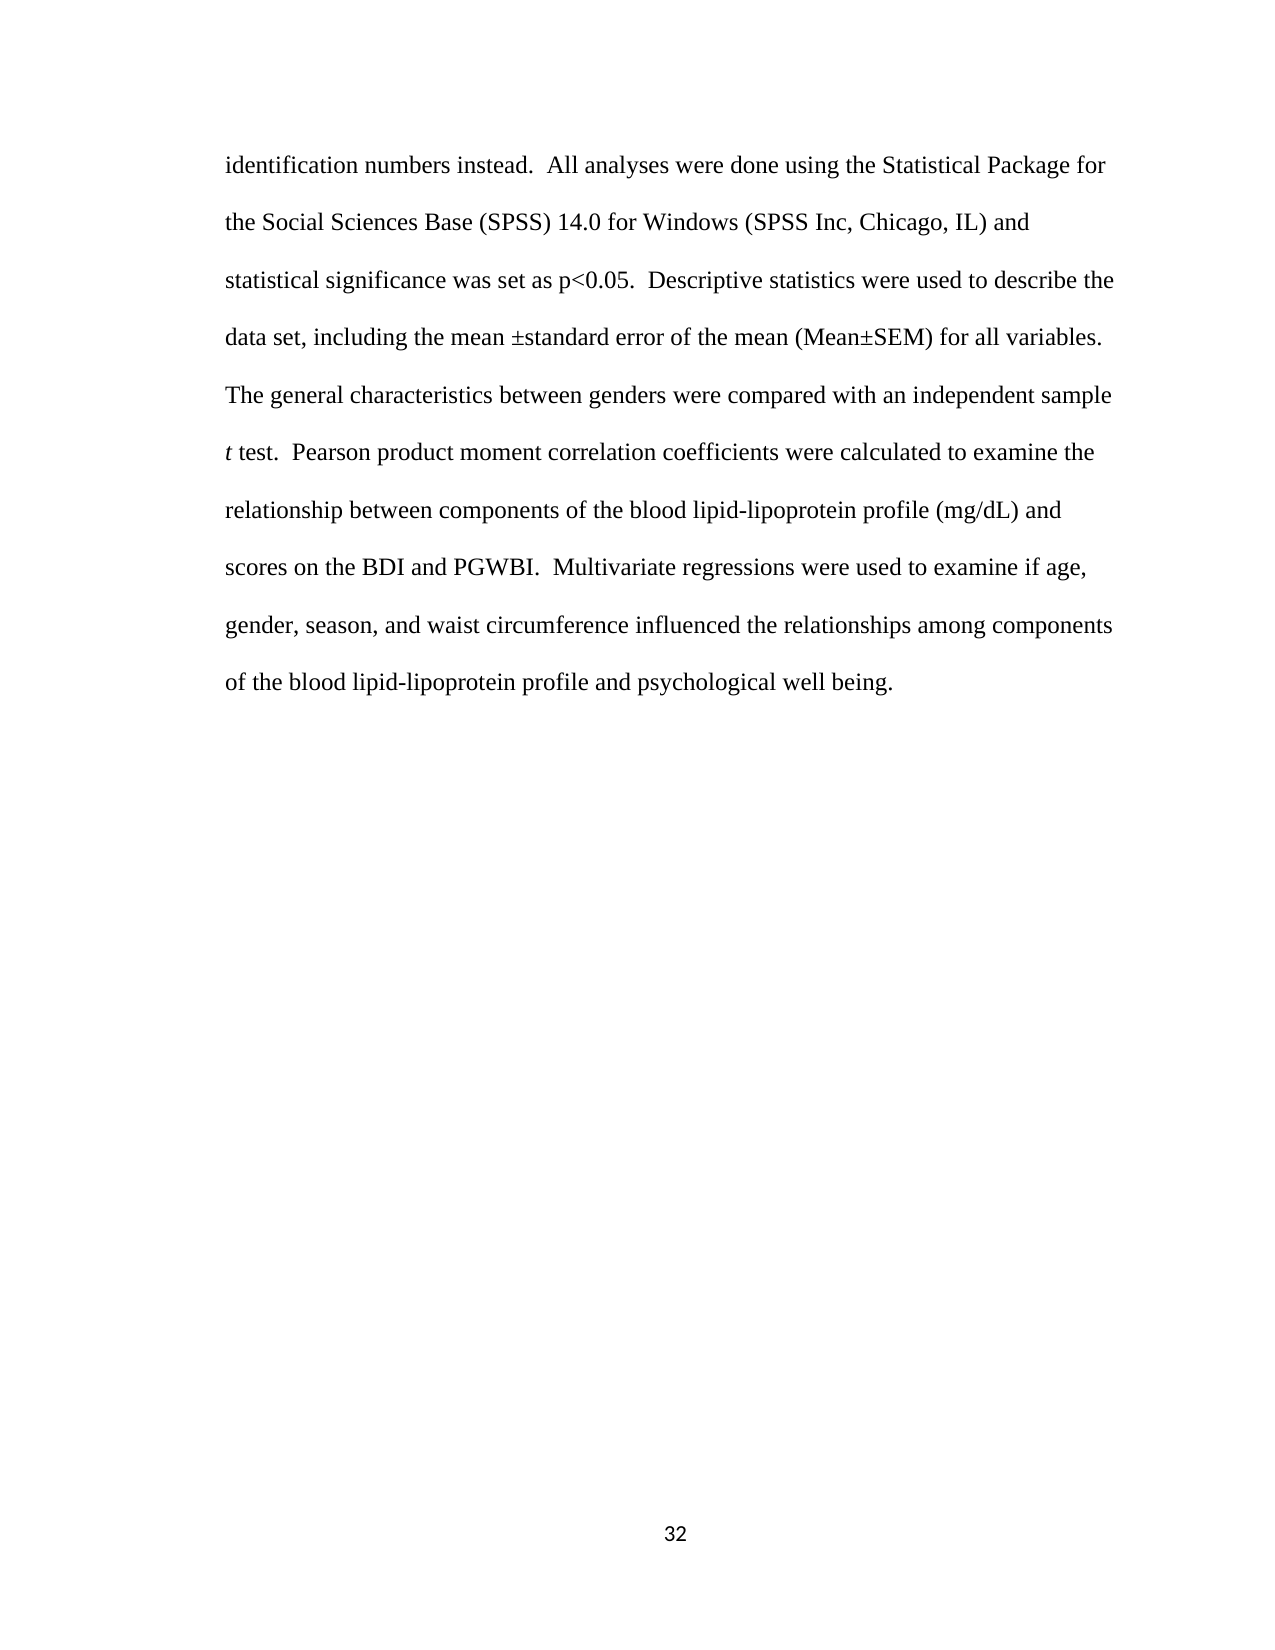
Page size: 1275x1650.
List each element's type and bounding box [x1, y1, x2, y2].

text [225, 150, 1125, 696]
